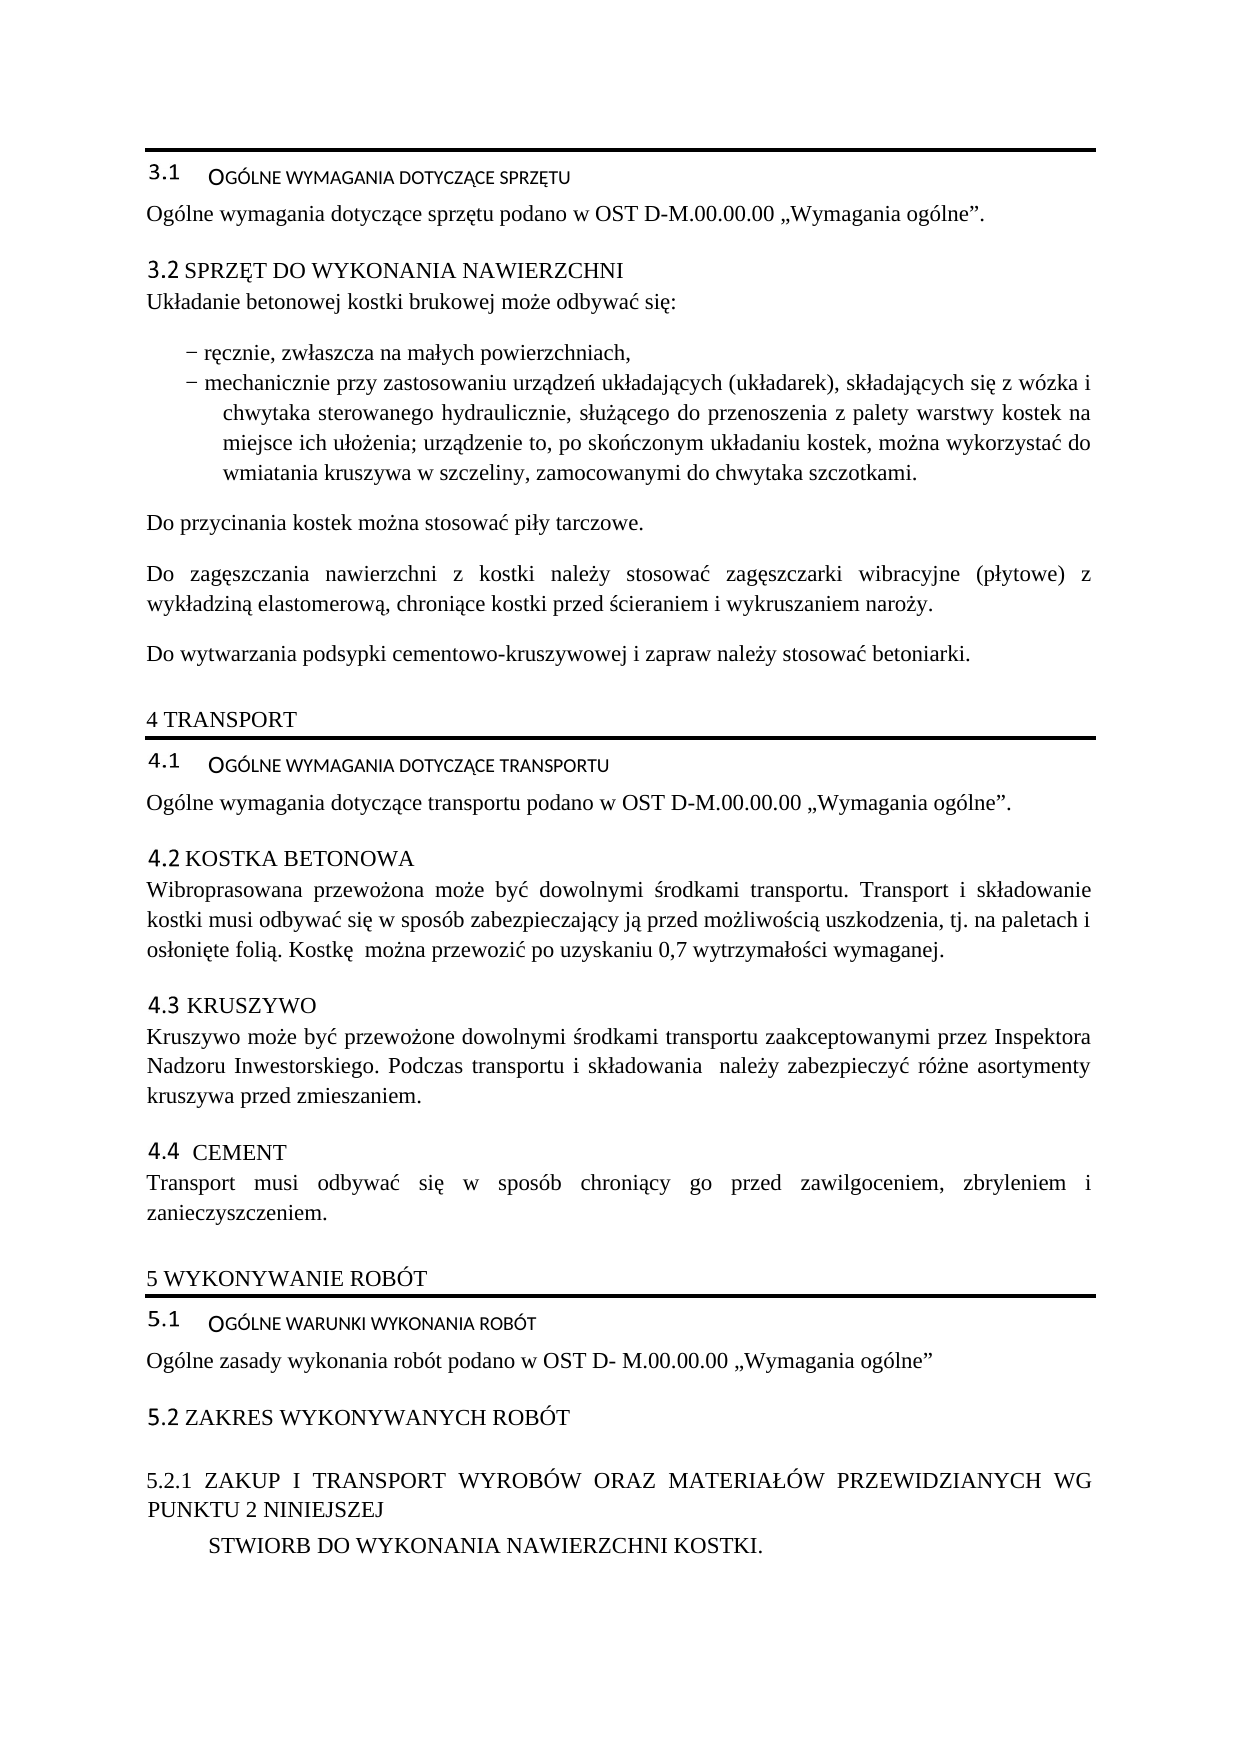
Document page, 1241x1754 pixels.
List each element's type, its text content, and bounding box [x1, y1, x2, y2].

picture [147, 995, 179, 1014]
text Kruszywo może być przewożone dowolnymi środkami transportu zaakceptowanymi przez Inspektora Nadzoru Inwestorskiego. Podczas transportu i składowania należy zabezpieczyć różne asortymenty kruszywa przed zmieszaniem. [146, 1023, 1092, 1109]
picture [147, 1310, 180, 1327]
text Ogólne wymagania dotyczące transportu podano w OST D-M.00.00.00 „Wymagania ogólne”. [146, 788, 1092, 815]
subtitle KRUSZYWO [147, 992, 1092, 1018]
picture [147, 260, 179, 279]
subtitle ZAKRES WYKONYWANYCH ROBÓT [147, 1404, 1092, 1431]
subtitle CEMENT [147, 1138, 1092, 1165]
picture [147, 752, 180, 768]
text Układanie betonowej kostki brukowej może odbywać się: [146, 288, 1092, 314]
subtitle SPRZĘT DO WYKONANIA NAWIERZCHNI [147, 257, 1092, 283]
text Ogólne wymagania dotyczące sprzętu podano w OST D-M.00.00.00 „Wymagania ogólne”. [146, 201, 1092, 227]
text − mechanicznie przy zastosowaniu urządzeń układających (układarek), składających się z wózka i chwytaka sterowanego hydraulicznie, służącego do przenoszenia z palety warstwy kostek na miejsce ich ułożenia; urządzenie to, po skończonym układaniu kostek, można wykorzystać do wmiatania kruszywa w szczeliny, zamocowanymi do chwytaka szczotkami. [185, 369, 1092, 485]
text Do przycinania kostek można stosować piły tarczowe. [146, 509, 1092, 536]
picture [147, 1407, 179, 1426]
text Wibroprasowana przewożona może być dowolnymi środkami transportu. Transport i składowanie kostki musi odbywać się w sposób zabezpieczający ją przed możliwością uszkodzenia, tj. na paletach i osłonięte folią. Kostkę można przewozić po uzyskaniu 0,7 wytrzymałości wymaganej. [146, 876, 1092, 962]
picture [147, 848, 180, 867]
picture [148, 163, 180, 180]
text Do zagęszczania nawierzchni z kostki należy stosować zagęszczarki wibracyjne (płytowe) z wykładziną elastomerową, chroniące kostki przed ścieraniem i wykruszaniem naroży. [146, 560, 1092, 616]
text 5 WYKONYWANIE ROBÓT [146, 1264, 1092, 1291]
subtitle 5.2.1 ZAKUP I TRANSPORT WYROBÓW ORAZ MATERIAŁÓW PRZEWIDZIANYCH WG PUNKTU 2 NINIEJSZEJ [146, 1467, 1092, 1522]
text Do wytwarzania podsypki cementowo-kruszywowej i zapraw należy stosować betoniarki. [146, 640, 1092, 667]
text STWIORB DO WYKONANIA NAWIERZCHNI KOSTKI. [208, 1532, 1092, 1559]
text 4 TRANSPORT [146, 706, 1092, 732]
subtitle KOSTKA BETONOWA [147, 845, 1092, 872]
text Transport musi odbywać się w sposób chroniący go przed zawilgoceniem, zbryleniem i zanieczyszczeniem. [146, 1169, 1092, 1225]
picture [147, 1141, 180, 1160]
text Ogólne zasady wykonania robót podano w OST D- M.00.00.00 „Wymagania ogólne” [146, 1347, 1092, 1374]
text − ręcznie, zwłaszcza na małych powierzchniach, [185, 339, 1092, 365]
